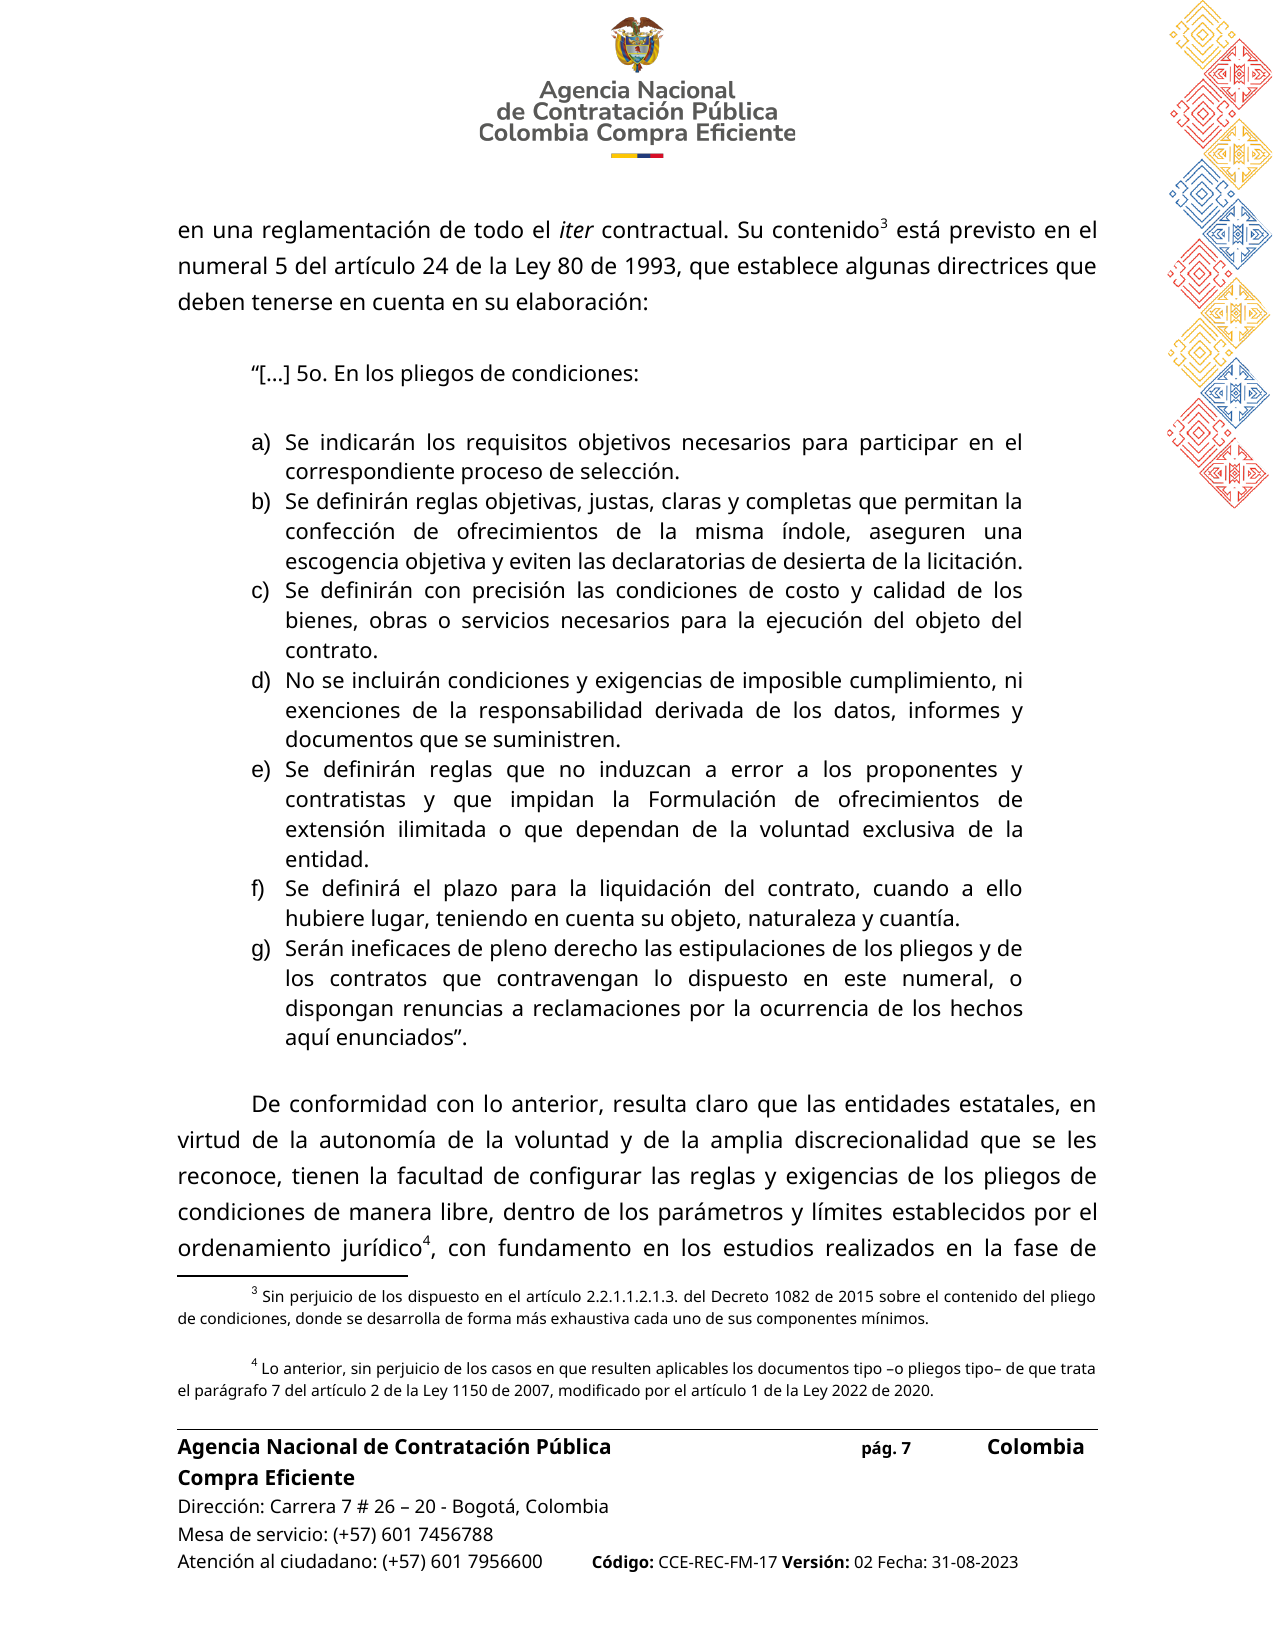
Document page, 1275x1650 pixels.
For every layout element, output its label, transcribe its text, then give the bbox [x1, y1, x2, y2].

list Se definirán reglas que no induzcan a error a los proponentes y contratistas y que impidan la Formulación de ofrecimientos de extensión ilimitada o que dependan de la voluntad exclusiva de la entidad. [251, 754, 1024, 873]
list Se definirán con precisión las condiciones de costo y calidad de los bienes, obras o servicios necesarios para la ejecución del objeto del contrato. [251, 575, 1024, 665]
list Serán ineficaces de pleno derecho las estipulaciones de los pliegos y de los contratos que contravengan lo dispuesto en este numeral, o dispongan renuncias a reclamaciones por la ocurrencia de los hechos aquí enunciados”. [251, 933, 1024, 1052]
picture [1165, 0, 1272, 506]
list Se indicarán los requisitos objetivos necesarios para participar en el correspondiente proceso de selección. [251, 426, 1024, 486]
list Se definirán reglas objetivas, justas, claras y completas que permitan la confección de ofrecimientos de la misma índole, aseguren una escogencia objetiva y eviten las declaratorias de desierta de la licitación. [251, 486, 1024, 575]
picture [479, 17, 796, 158]
list No se incluirán condiciones y exigencias de imposible cumplimiento, ni exenciones de la responsabilidad derivada de los datos, informes y documentos que se suministren. [251, 665, 1024, 754]
text “[…] 5o. En los pliegos de condiciones: [251, 358, 1024, 388]
list Se definirá el plazo para la liquidación del contrato, cuando a ello hubiere lugar, teniendo en cuenta su objeto, naturaleza y cuantía. [251, 873, 1024, 933]
